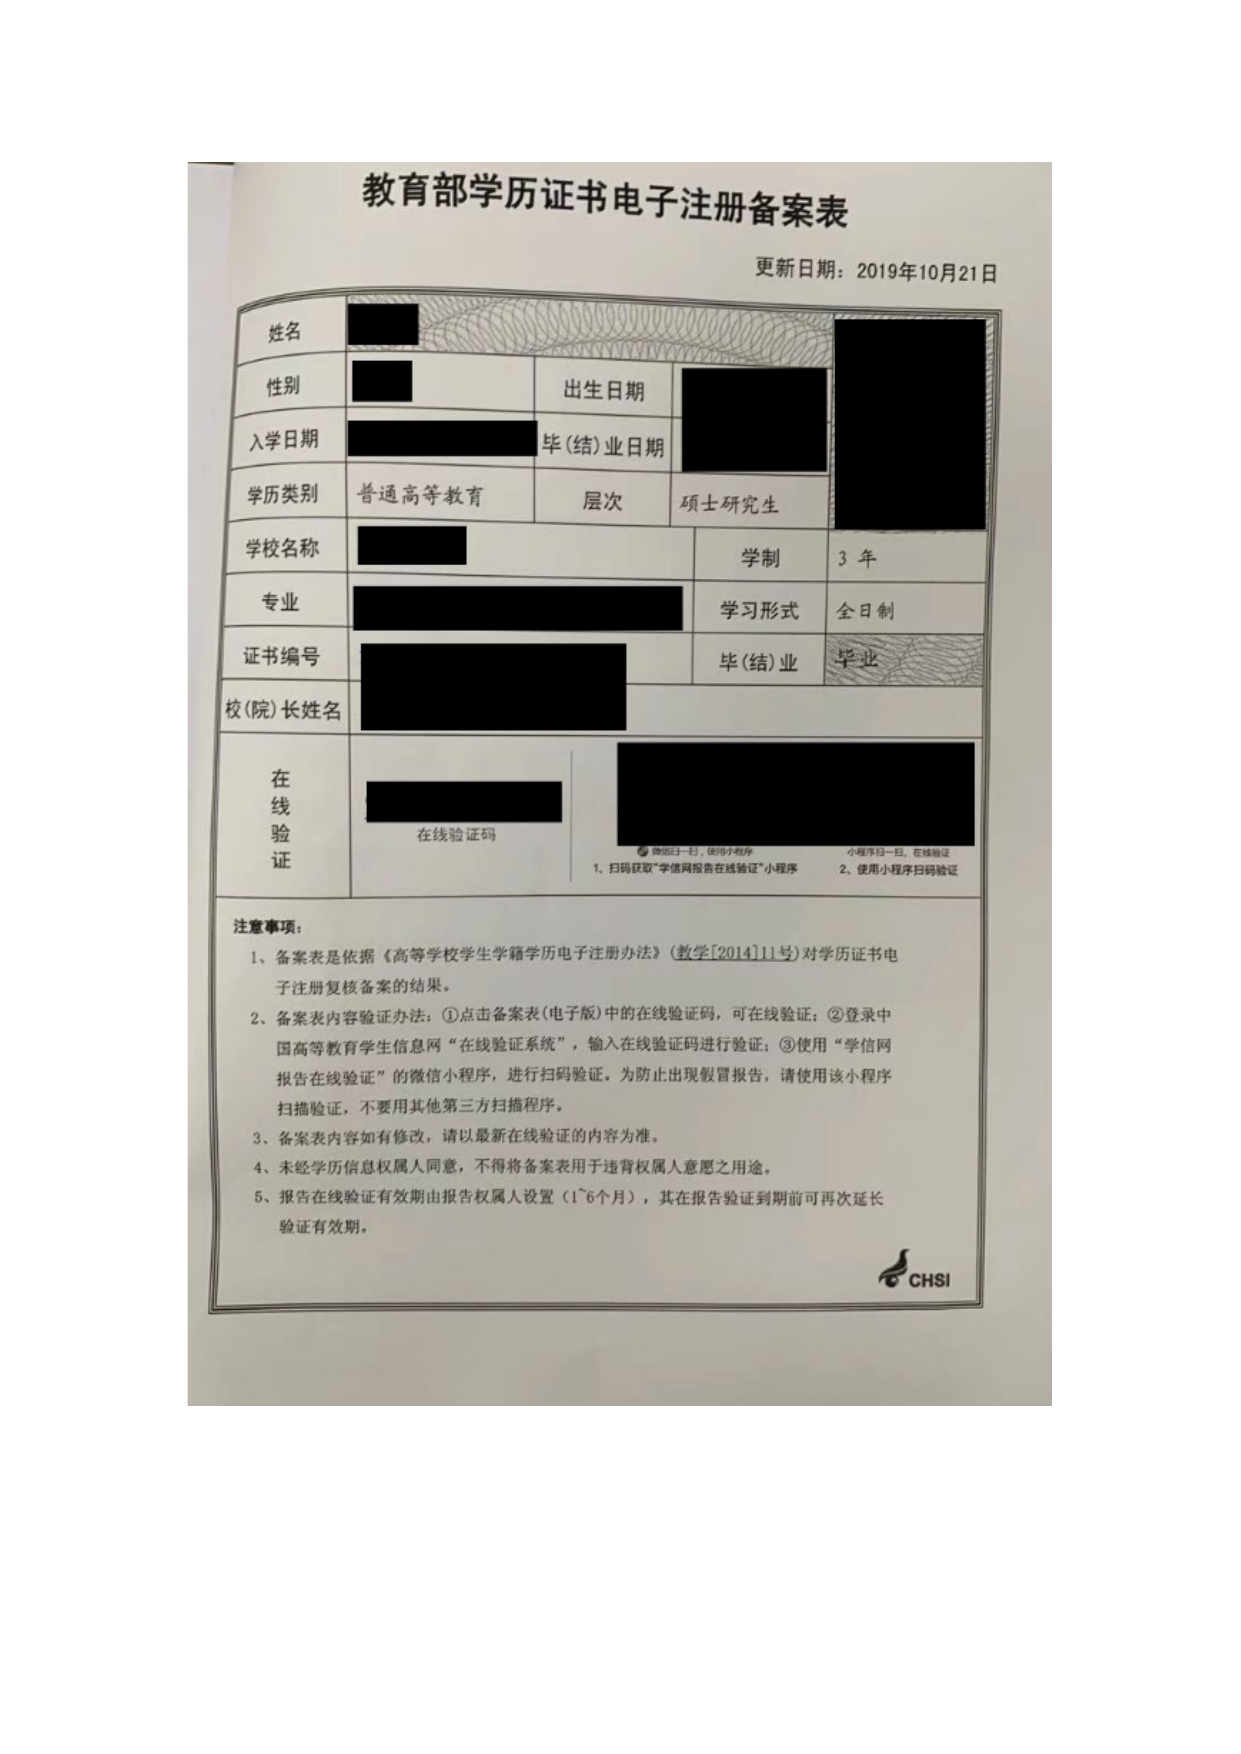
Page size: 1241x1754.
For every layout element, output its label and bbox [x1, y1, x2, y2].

picture [187, 162, 1052, 1406]
